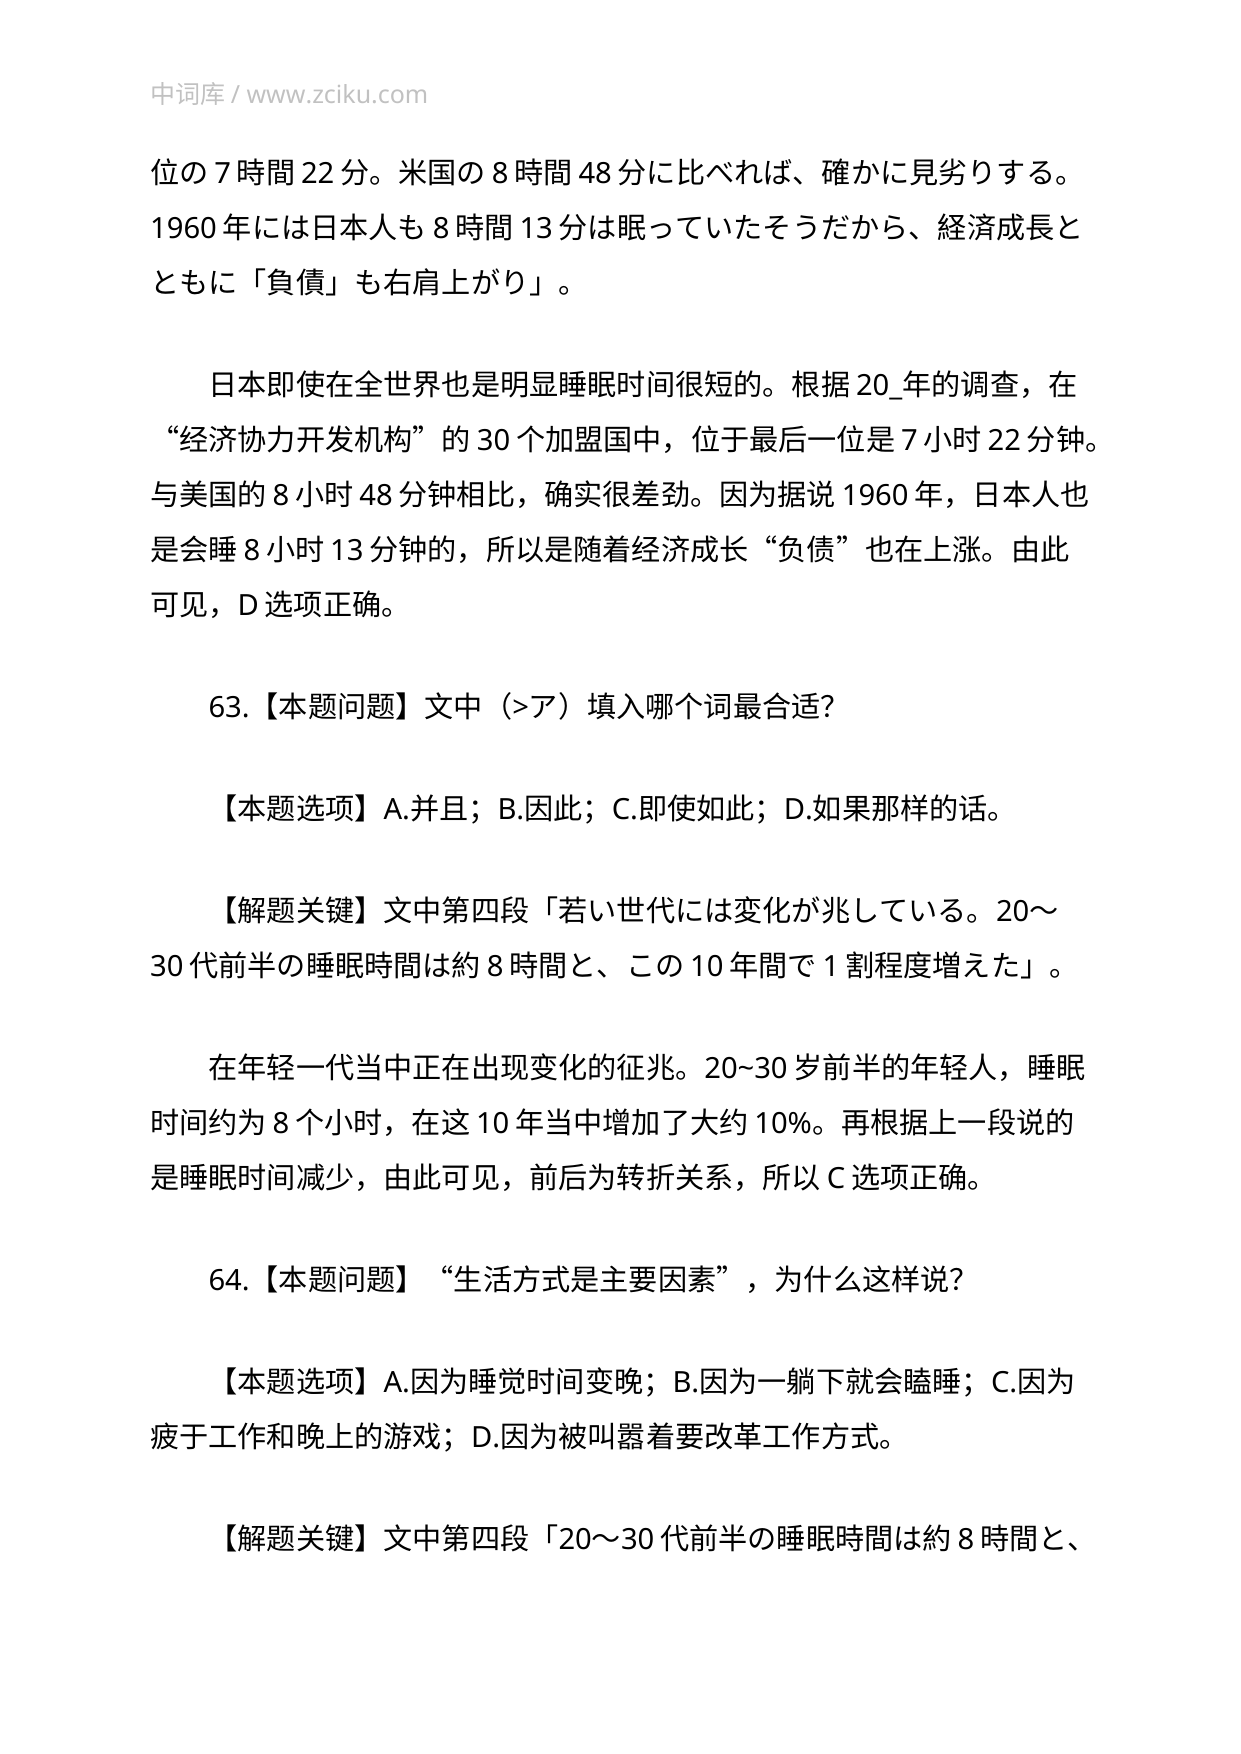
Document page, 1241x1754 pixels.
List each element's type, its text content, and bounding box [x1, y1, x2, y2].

text 64.【本题问题】“生活方式是主要因素”，为什么这样说？ [150, 1257, 1090, 1299]
text 【本题选项】A.并且；B.因此；C.即使如此；D.如果那样的话。 [150, 786, 1090, 828]
text 【本题选项】A.因为睡觉时间变晚；B.因为一躺下就会瞌睡；C.因为疲于工作和晚上的游戏；D.因为被叫嚣着要改革工作方式。 [150, 1359, 1090, 1456]
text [150, 1516, 1090, 1558]
text 在年轻一代当中正在出现变化的征兆。20~30岁前半的年轻人，睡眠时间约为8个小时，在这10年当中增加了大约10%。再根据上一段说的是睡眠时间减少，由此可见，前后为转折关系，所以C选项正确。 [150, 1045, 1090, 1197]
text 63.【本题问题】文中（>ア）填入哪个词最合适？ [150, 684, 1090, 726]
text 【解题关键】文中第四段「若い世代には変化が兆している。20～30代前半の睡眠時間は約8時間と、この10年間で1割程度増えた」。 [150, 888, 1090, 985]
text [150, 150, 1090, 302]
text 日本即使在全世界也是明显睡眠时间很短的。根据20_年的调查，在“经济协力开发机构”的30个加盟国中，位于最后一位是7小时22分钟。与美国的8小时48分钟相比，确实很差劲。因为据说1960年，日本人也是会睡8小时13分钟的，所以是随着经济成长“负债”也在上涨。由此可见，D选项正确。 [150, 362, 1090, 624]
